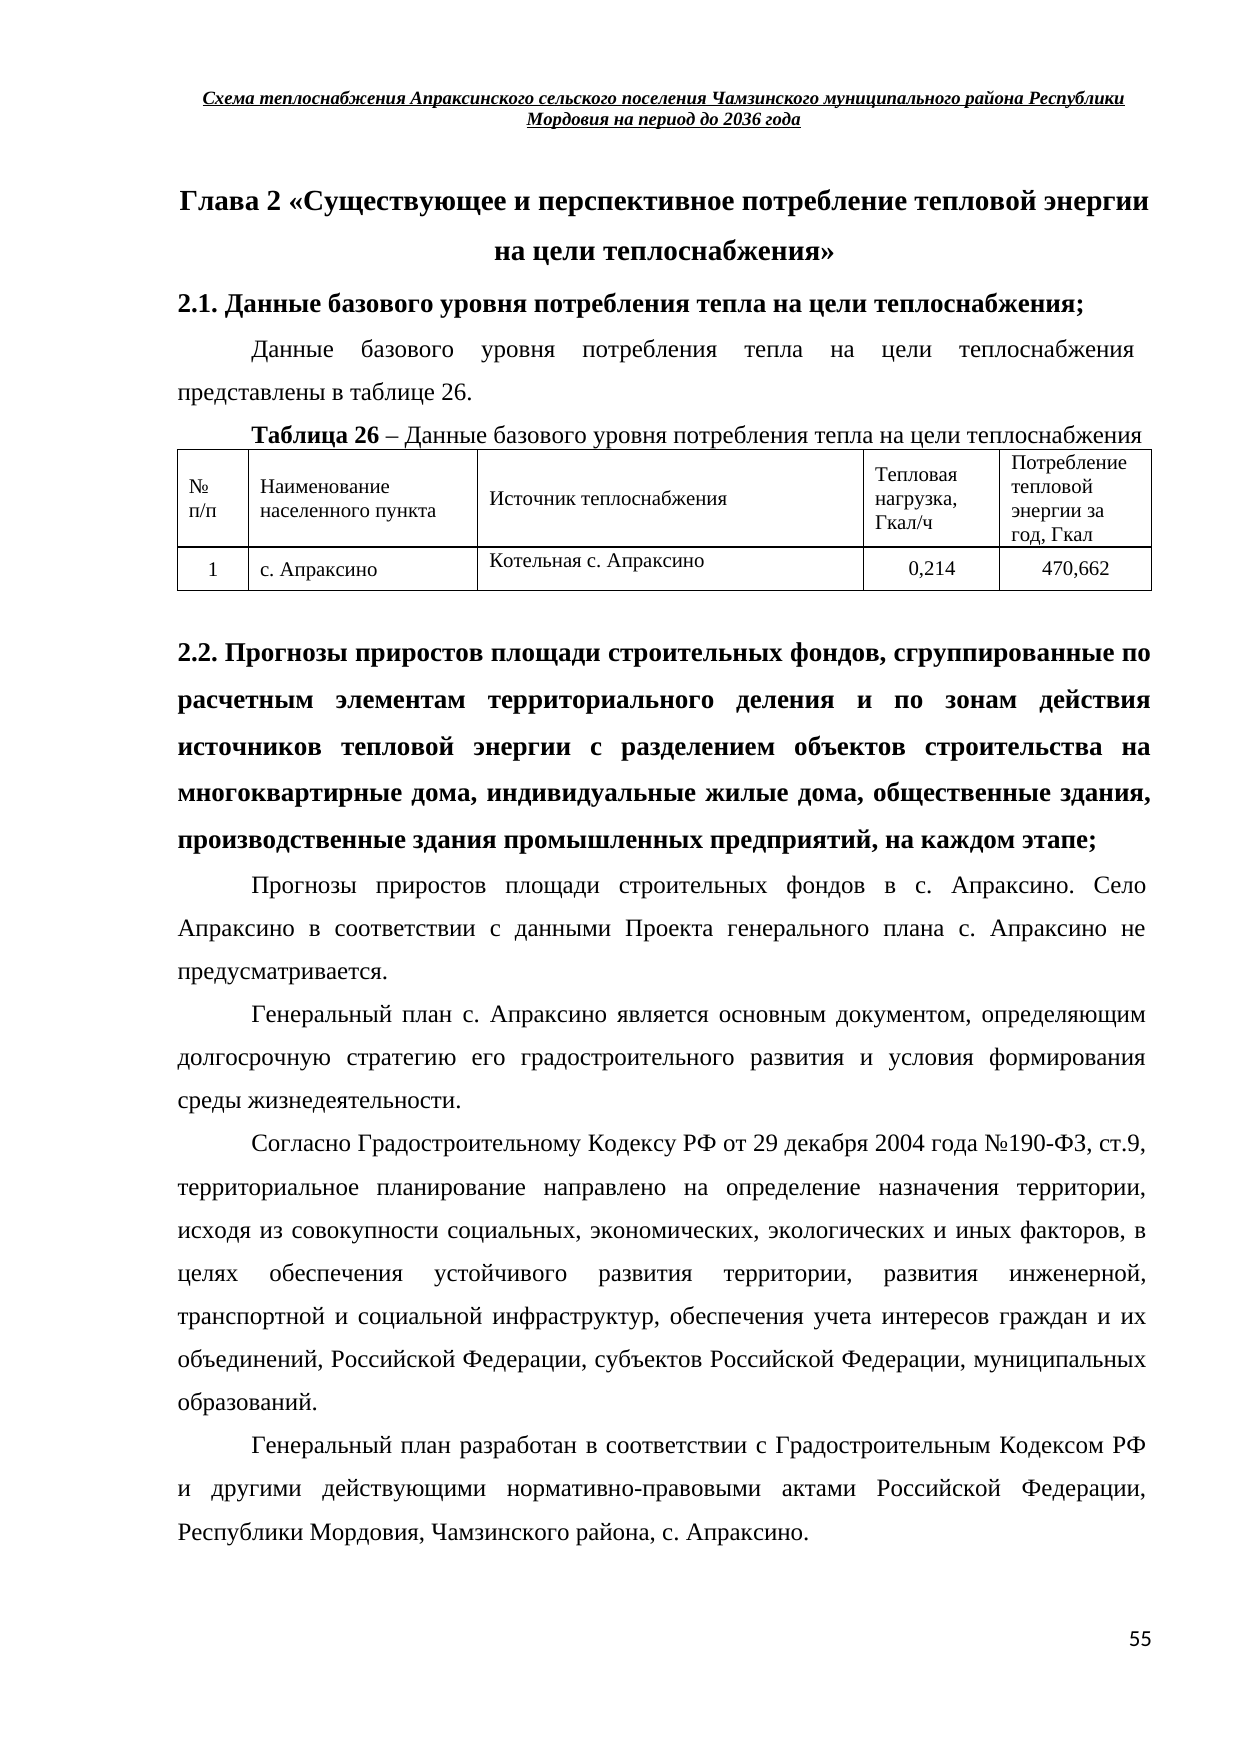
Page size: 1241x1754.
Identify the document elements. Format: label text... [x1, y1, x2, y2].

text Генеральный план разработан в соответствии с Градостроительным Кодексом РФ и другими действующими нормативно-правовыми актами Российской Федерации, Республики Мордовия, Чамзинского района, с. Апраксино. [177, 1430, 1147, 1545]
table_header Наименование населенного пункта [249, 450, 477, 546]
subtitle 2.2. Прогнозы приростов площади строительных фондов, сгруппированные по расчетным элементам территориального деления и по зонам действия источников тепловой энергии с разделением объектов строительства на многоквартирные дома, индивидуальные жилые дома, общественные здания, производственные здания промышленных предприятий, на каждом этапе; [177, 636, 1152, 854]
text Данные базового уровня потребления тепла на цели теплоснабжения представлены в таблице 26. [177, 334, 1135, 406]
table_header Потребление тепловой энергии за год, Гкал [1000, 450, 1151, 546]
table_cell 470,662 [1000, 548, 1151, 590]
subtitle 2.1. Данные базового уровня потребления тепла на цели теплоснабжения; [177, 287, 1152, 319]
table_header № п/п [178, 450, 248, 546]
table_cell 0,214 [864, 548, 999, 590]
table_cell Котельная с. Апраксино [478, 548, 863, 590]
table_header Тепловая нагрузка, Гкал/ч [864, 450, 999, 546]
table_cell с. Апраксино [249, 548, 477, 590]
subtitle Глава 2 «Существующее и перспективное потребление тепловой энергии на цели теплоснабжения» [177, 183, 1152, 267]
text Прогнозы приростов площади строительных фондов в с. Апраксино. Село Апраксино в соответствии с данными Проекта генерального плана с. Апраксино не предусматривается. [177, 870, 1147, 985]
text Генеральный план с. Апраксино является основным документом, определяющим долгосрочную стратегию его градостроительного развития и условия формирования среды жизнедеятельности. [177, 999, 1147, 1114]
text Таблица 26 – Данные базового уровня потребления тепла на цели теплоснабжения [177, 420, 1152, 449]
table_cell 1 [178, 548, 248, 590]
table_header Источник теплоснабжения [478, 450, 863, 546]
text Согласно Градостроительному Кодексу РФ от 29 декабря 2004 года №190-ФЗ, ст.9, территориальное планирование направлено на определение назначения территории, исходя из совокупности социальных, экономических, экологических и иных факторов, в целях обеспечения устойчивого развития территории, развития инженерной, транспортной и социальной инфраструктур, обеспечения учета интересов граждан и их объединений, Российской Федерации, субъектов Российской Федерации, муниципальных образований. [177, 1128, 1147, 1416]
